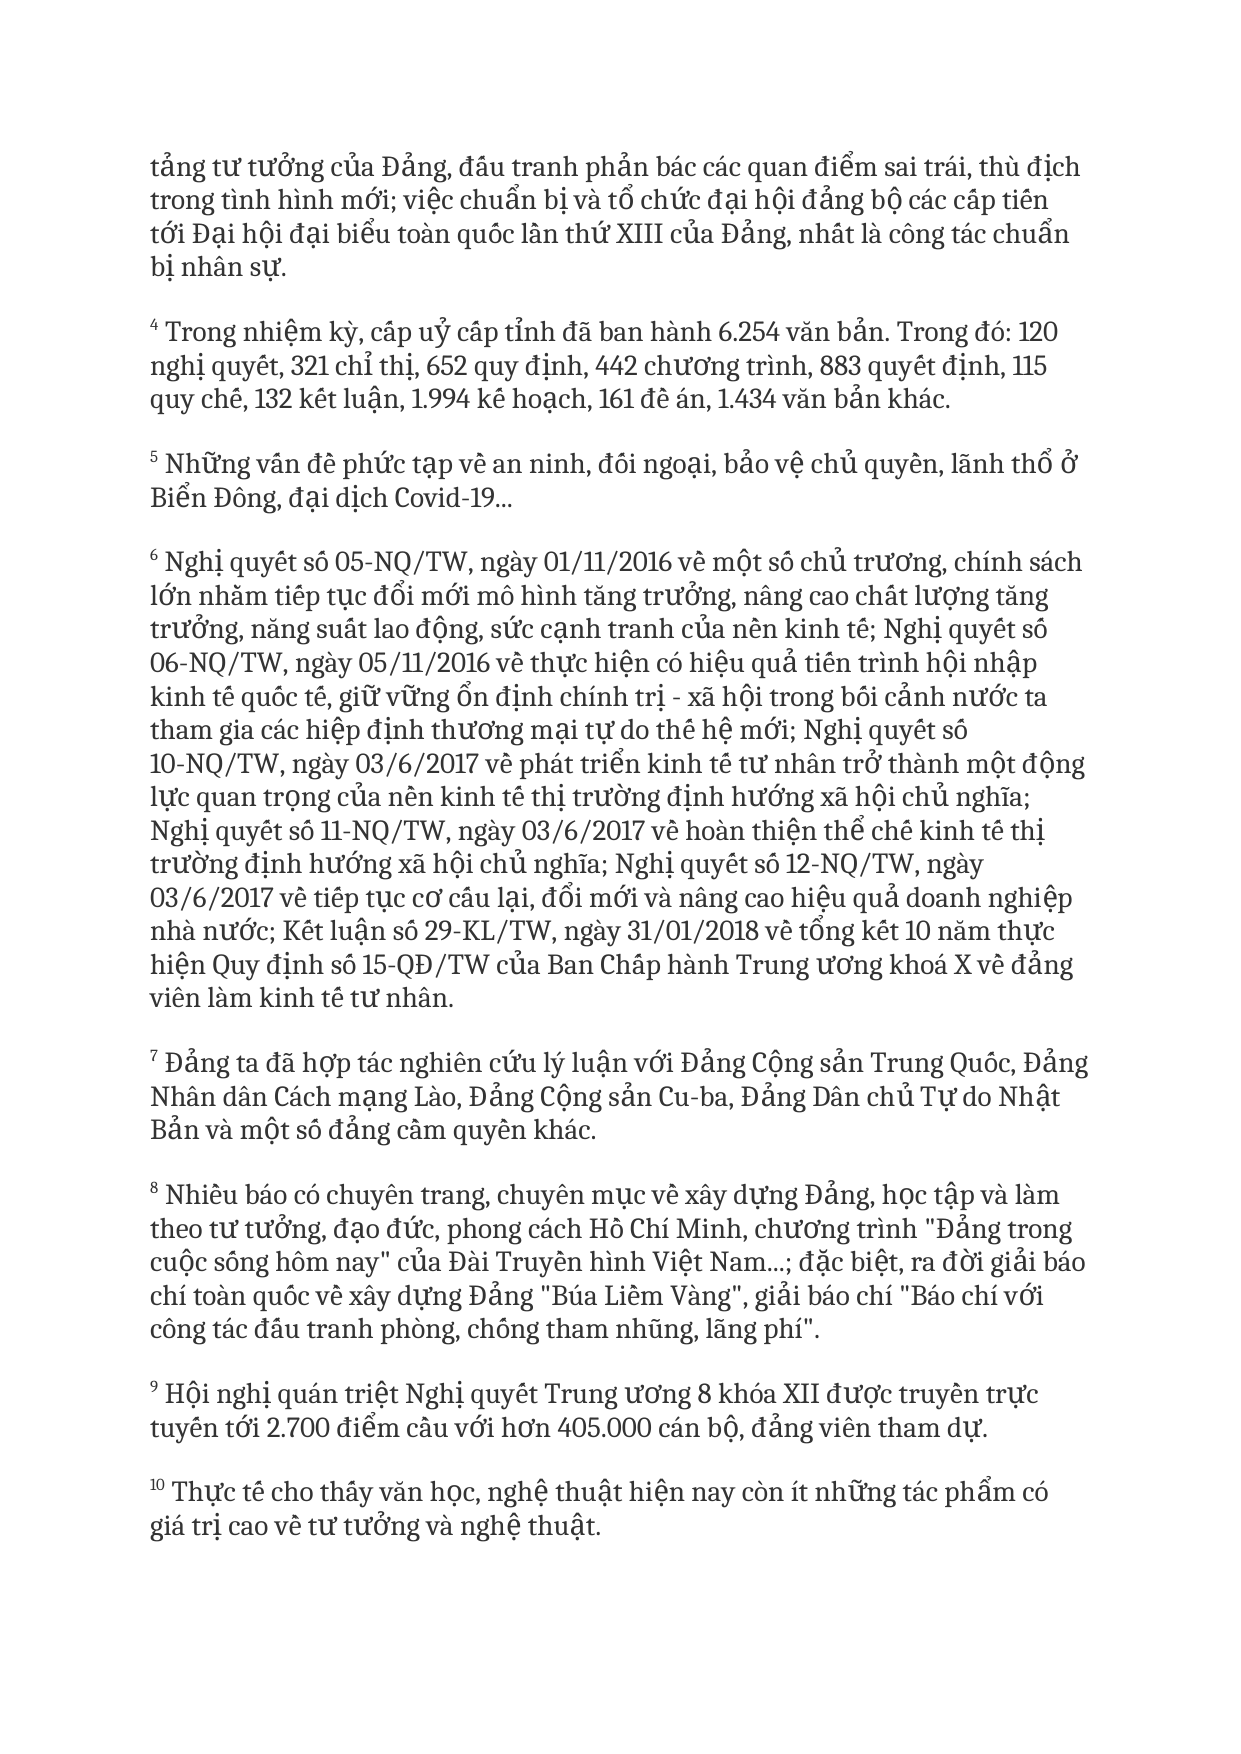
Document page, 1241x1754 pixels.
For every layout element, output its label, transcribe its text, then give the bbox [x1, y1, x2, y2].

text 10 Thực tế cho thấy văn học, nghệ thuật hiện nay còn ít những tác phẩm có giá trị cao về tư tưởng và nghệ thuật. [150, 1476, 1090, 1543]
text 7 Đảng ta đã hợp tác nghiên cứu lý luận với Đảng Cộng sản Trung Quốc, Đảng Nhân dân Cách mạng Lào, Đảng Cộng sản Cu-ba, Đảng Dân chủ Tự do Nhật Bản và một số đảng cầm quyền khác. [150, 1046, 1090, 1147]
text 9 Hội nghị quán triệt Nghị quyết Trung ương 8 khóa XII được truyền trực tuyến tới 2.700 điểm cầu với hơn 405.000 cán bộ, đảng viên tham dự. [150, 1377, 1090, 1444]
text 5 Những vấn đề phức tạp về an ninh, đối ngoại, bảo vệ chủ quyền, lãnh thổ ở Biển Đông, đại dịch Covid-19... [150, 447, 1090, 514]
text 8 Nhiều báo có chuyên trang, chuyên mục về xây dựng Đảng, học tập và làm theo tư tưởng, đạo đức, phong cách Hồ Chí Minh, chương trình "Đảng trong cuộc sống hôm nay" của Đài Truyền hình Việt Nam...; đặc biệt, ra đời giải báo chí toàn quốc về xây dựng Đảng "Búa Liềm Vàng", giải báo chí "Báo chí với công tác đấu tranh phòng, chống tham nhũng, lãng phí". [150, 1178, 1090, 1346]
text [150, 150, 1090, 284]
text 4 Trong nhiệm kỳ, cấp uỷ cấp tỉnh đã ban hành 6.254 văn bản. Trong đó: 120 nghị quyết, 321 chỉ thị, 652 quy định, 442 chương trình, 883 quyết định, 115 quy chế, 132 kết luận, 1.994 kế hoạch, 161 đề án, 1.434 văn bản khác. [150, 315, 1090, 416]
text 6 Nghị quyết số 05-NQ/TW, ngày 01/11/2016 về một số chủ trương, chính sách lớn nhằm tiếp tục đổi mới mô hình tăng trưởng, nâng cao chất lượng tăng trưởng, năng suất lao động, sức cạnh tranh của nền kinh tế; Nghị quyết số 06-NQ/TW, ngày 05/11/2016 về thực hiện có hiệu quả tiến trình hội nhập kinh tế quốc tế, giữ vững ổn định chính trị - xã hội trong bối cảnh nước ta tham gia các hiệp định thương mại tự do thế hệ mới; Nghị quyết số 10-NQ/TW, ngày 03/6/2017 về phát triển kinh tế tư nhân trở thành một động lực quan trọng của nền kinh tế thị trường định hướng xã hội chủ nghĩa; Nghị quyết số 11-NQ/TW, ngày 03/6/2017 về hoàn thiện thể chế kinh tế thị trường định hướng xã hội chủ nghĩa; Nghị quyết số 12-NQ/TW, ngày 03/6/2017 về tiếp tục cơ cấu lại, đổi mới và nâng cao hiệu quả doanh nghiệp nhà nước; Kết luận số 29-KL/TW, ngày 31/01/2018 về tổng kết 10 năm thực hiện Quy định số 15-QĐ/TW của Ban Chấp hành Trung ương khoá X về đảng viên làm kinh tế tư nhân. [150, 546, 1090, 1015]
